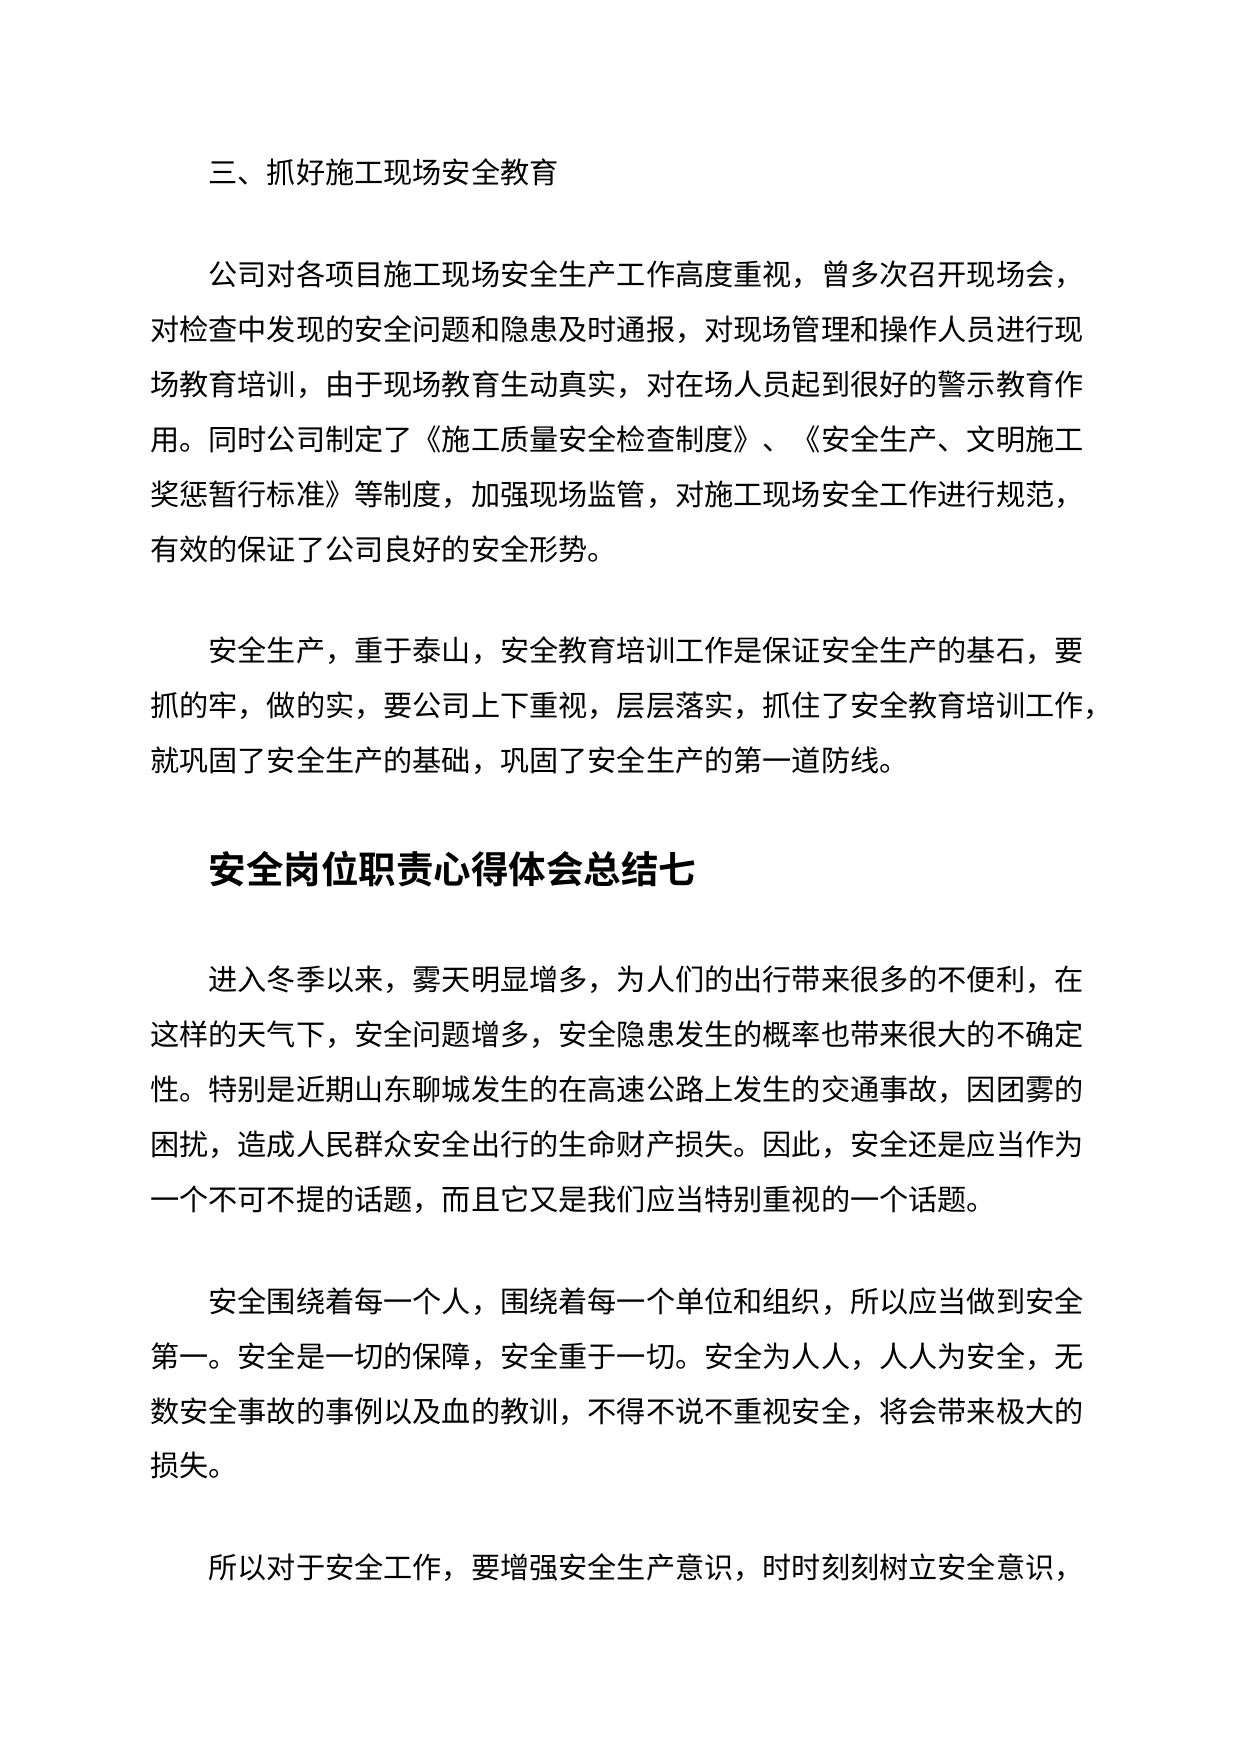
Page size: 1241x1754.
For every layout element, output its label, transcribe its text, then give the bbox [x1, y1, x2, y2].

text 三、抓好施工现场安全教育 [150, 150, 1090, 192]
text 安全围绕着每一个人，围绕着每一个单位和组织，所以应当做到安全第一。安全是一切的保障，安全重于一切。安全为人人，人人为安全，无数安全事故的事例以及血的教训，不得不说不重视安全，将会带来极大的损失。 [150, 1278, 1090, 1485]
text 安全生产，重于泰山，安全教育培训工作是保证安全生产的基石，要抓的牢，做的实，要公司上下重视，层层落实，抓住了安全教育培训工作，就巩固了安全生产的基础，巩固了安全生产的第一道防线。 [150, 628, 1090, 780]
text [150, 1545, 1090, 1587]
text 进入冬季以来，雾天明显增多，为人们的出行带来很多的不便利，在这样的天气下，安全问题增多，安全隐患发生的概率也带来很大的不确定性。特别是近期山东聊城发生的在高速公路上发生的交通事故，因团雾的困扰，造成人民群众安全出行的生命财产损失。因此，安全还是应当作为一个不可不提的话题，而且它又是我们应当特别重视的一个话题。 [150, 957, 1090, 1219]
text 公司对各项目施工现场安全生产工作高度重视，曾多次召开现场会，对检查中发现的安全问题和隐患及时通报，对现场管理和操作人员进行现场教育培训，由于现场教育生动真实，对在场人员起到很好的警示教育作用。同时公司制定了《施工质量安全检查制度》、《安全生产、文明施工奖惩暂行标准》等制度，加强现场监管，对施工现场安全工作进行规范，有效的保证了公司良好的安全形势。 [150, 252, 1090, 568]
text 安全岗位职责心得体会总结七 [150, 839, 1090, 894]
